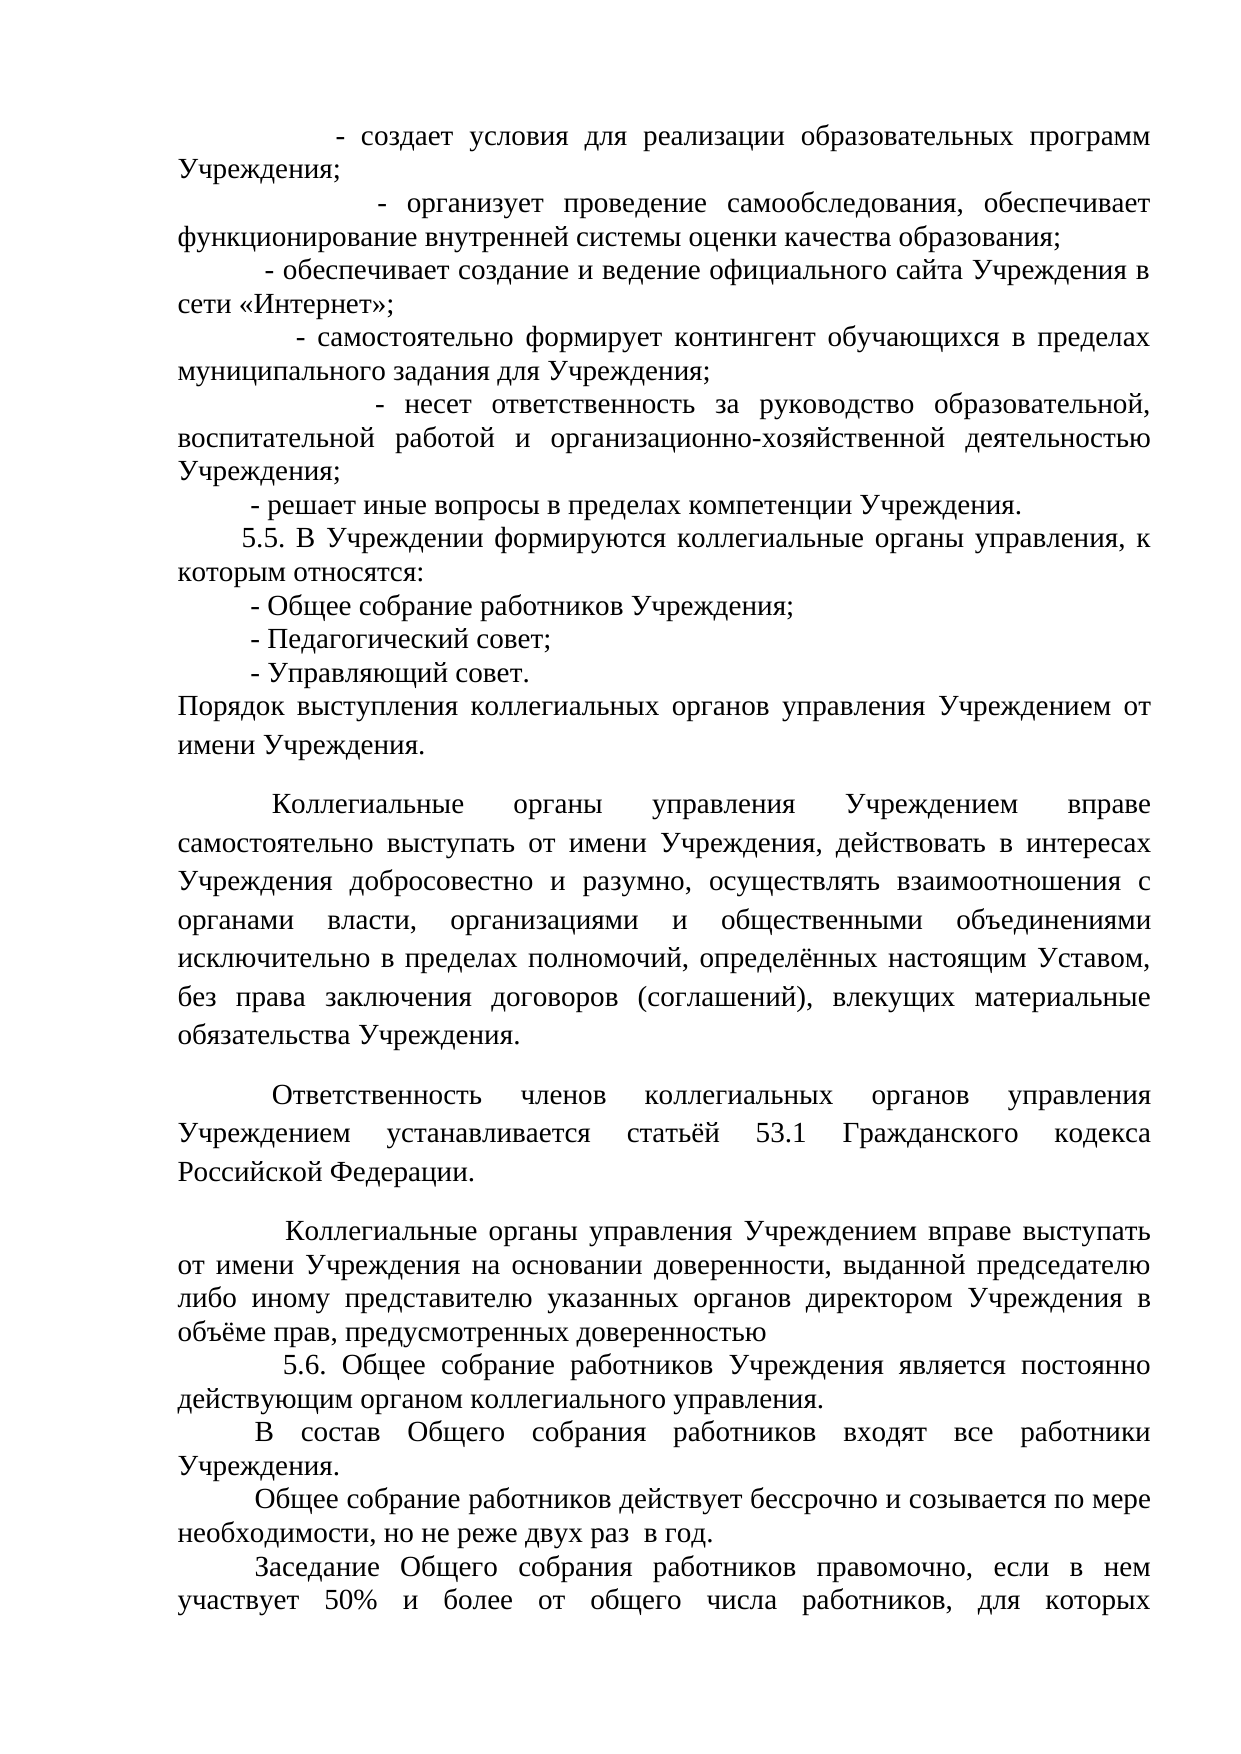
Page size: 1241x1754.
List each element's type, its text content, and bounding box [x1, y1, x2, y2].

text Коллегиальные органы управления Учреждением вправе выступать от имени Учреждения на основании доверенности, выданной председателю либо иному представителю указанных органов директором Учреждения в объёме прав, предусмотренных доверенностью [177, 1213, 1152, 1347]
text - решает иные вопросы в пределах компетенции Учреждения. [177, 487, 1152, 521]
text - Управляющий совет. [177, 655, 1152, 688]
text - организует проведение самообследования, обеспечивает функционирование внутренней системы оценки качества образования; [177, 185, 1152, 252]
text - самостоятельно формирует контингент обучающихся в пределах муниципального задания для Учреждения; [177, 319, 1152, 386]
text - несет ответственность за руководство образовательной, воспитательной работой и организационно-хозяйственной деятельностью Учреждения; [177, 386, 1152, 487]
text 5.6. Общее собрание работников Учреждения является постоянно действующим органом коллегиального управления. [177, 1347, 1152, 1414]
text Ответственность членов коллегиальных органов управления Учреждением устанавливается статьёй 53.1 Гражданского кодекса Российской Федерации. [177, 1077, 1152, 1187]
text 5.5. В Учреждении формируются коллегиальные органы управления, к которым относятся: [177, 521, 1152, 588]
text - обеспечивает создание и ведение официального сайта Учреждения в сети «Интернет»; [177, 252, 1152, 319]
text - Педагогический совет; [177, 621, 1152, 655]
text В состав Общего собрания работников входят все работники Учреждения. [177, 1414, 1152, 1482]
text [177, 1549, 1152, 1616]
text Общее собрание работников действует бессрочно и созывается по мере необходимости, но не реже двух раз в год. [177, 1482, 1152, 1549]
text - создает условия для реализации образовательных программ Учреждения; [177, 118, 1152, 185]
text - Общее собрание работников Учреждения; [177, 588, 1152, 621]
text Порядок выступления коллегиальных органов управления Учреждением от имени Учреждения. [177, 688, 1152, 760]
text Коллегиальные органы управления Учреждением вправе самостоятельно выступать от имени Учреждения, действовать в интересах Учреждения добросовестно и разумно, осуществлять взаимоотношения с органами власти, организациями и общественными объединениями исключительно в пределах полномочий, определённых настоящим Уставом, без права заключения договоров (соглашений), влекущих материальные обязательства Учреждения. [177, 786, 1152, 1051]
